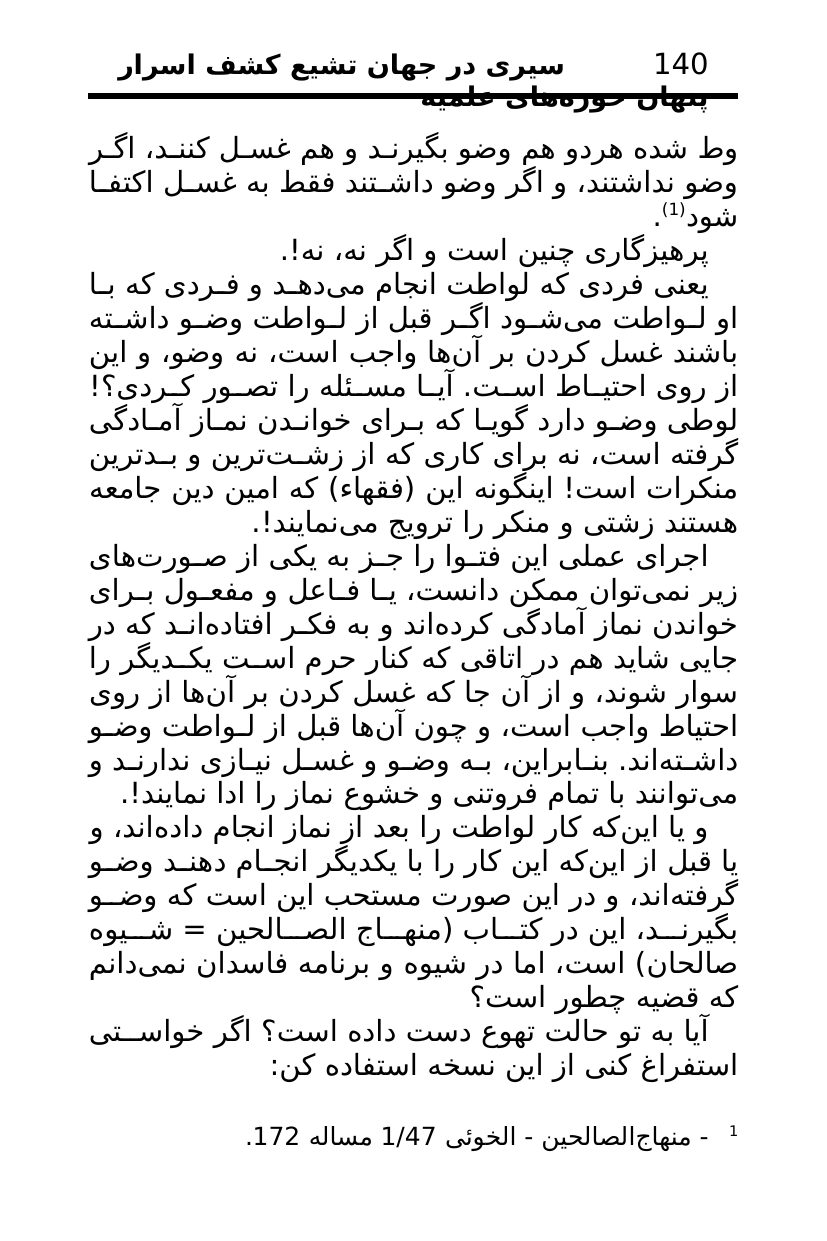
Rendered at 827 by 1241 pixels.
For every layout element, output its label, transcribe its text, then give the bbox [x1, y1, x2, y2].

text آیا به‌ تو حالت‌ تهوع‌ دست‌ داده‌ است‌؟ اگر خواستی‌ استفراغ‌ کنی‌ از این‌ نسخه‌ استفاده‌ کن‌: [89, 1014, 738, 1082]
text اجرای‌ عملی‌ این‌ فتوا را جز به‌ یکی‌ از صورت‌های‌ زیر نمی‌توان‌ ممکن‌ دانست‌، یا فاعل‌ و مفعول‌ برای‌ خواندن نماز آمادگی‌ کرده‌اند و به‌ فکر افتاده‌اند که‌ در جایی‌ شاید هم‌ در اتاقی‌ که‌ کنار حرم‌ است‌ یکدیگر را سوار شوند، و از آن‌ جا که‌ غسل‌ کردن‌ بر آن‌ها از روی‌ احتیاط‌ واجب‌ است، و چون‌ آن‌ها قبل‌ از لواطت‌ وضو داشته‌اند. بنابراین، به وضو و غسل‌ نیازی‌ ندارند و می‌توانند با تمام‌ فروتنی‌ و خشوع‌ نماز را ادا نمایند!. [89, 539, 738, 811]
text پرهیزگاری‌ چنین‌ است‌ و اگر نه‌، نه‌!. [89, 233, 738, 267]
text و یا این‌که‌ کار لواطت‌ را بعد از نماز انجام‌ داده‌اند، و یا قبل‌ از این‌که‌ این‌ کار را با یکدیگر انجام‌ دهند وضو گرفته‌اند، و در این‌ صورت‌ مستحب‌ این‌ است‌ که‌ وضو بگیرند، این‌ در کتاب (منهاج الصالحین = شیوه‌ صالحان‌) است، اما در شیوه‌ و برنامه‌ فاسدان نمی‌دانم‌ که‌ قضیه‌ چطور است‌؟ [89, 811, 738, 1014]
text یعنی‌ فردی‌ که‌ لواطت‌ انجام‌ می‌دهد و فردی‌ که‌ با او لواطت‌ می‌شود اگر قبل‌ از لواطت‌ وضو داشته‌ باشند غسل ‌کردن‌ بر آن‌ها واجب‌ است، نه‌ وضو، و این‌ از روی‌ احتیاط‌ است‌. آیا مسئله‌ را تصور کردی‌؟! لوطی‌ وضو دارد گویا که‌ برای‌ خواندن‌ نماز آمادگی‌ گرفته‌ است، نه‌ برای‌ کاری‌ که‌ از زشت‌ترین‌ و بدترین‌ منکرات‌ است‌! اینگونه‌ این ‌(فقهاء) که‌ امین‌ دین‌ جامعه‌ هستند زشتی‌ و منکر را ترویج‌ می‌نمایند!. [89, 267, 738, 539]
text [89, 132, 738, 233]
